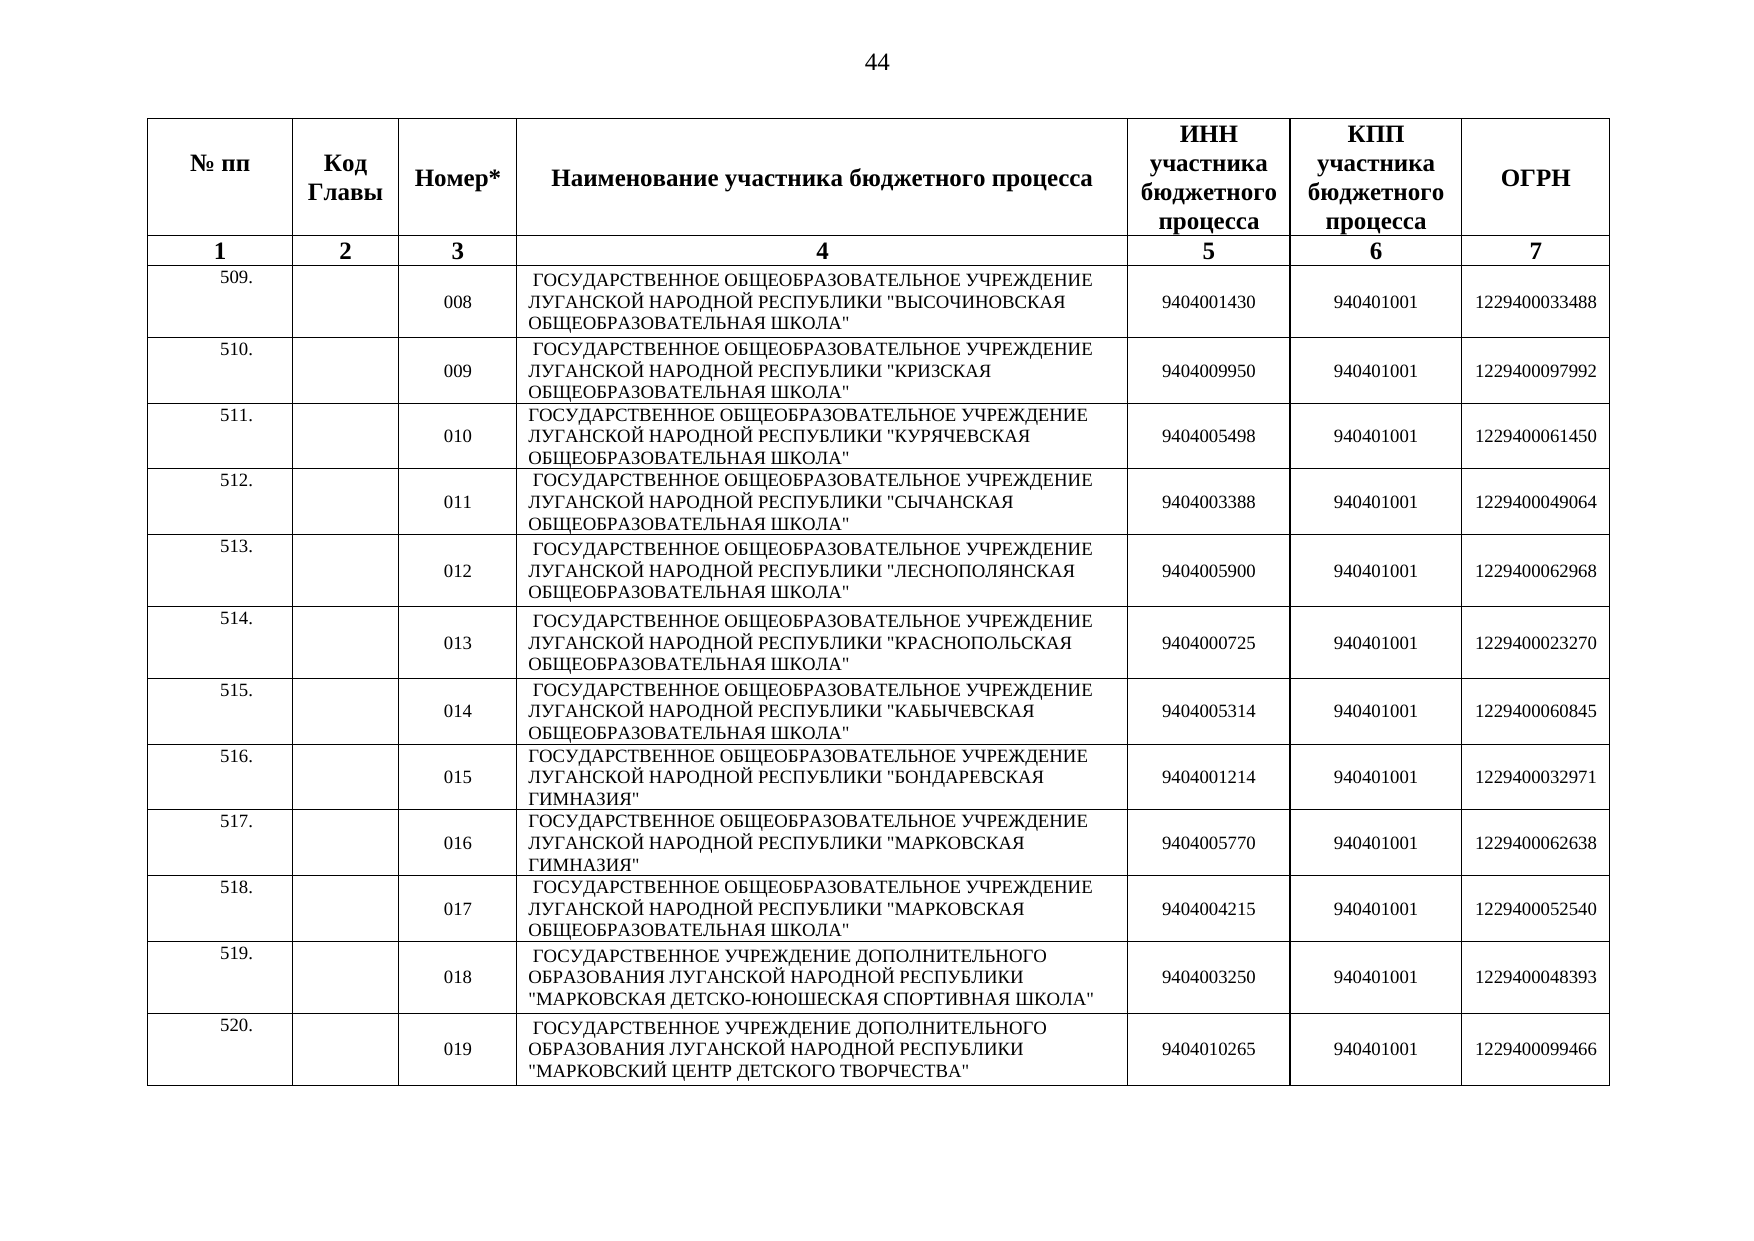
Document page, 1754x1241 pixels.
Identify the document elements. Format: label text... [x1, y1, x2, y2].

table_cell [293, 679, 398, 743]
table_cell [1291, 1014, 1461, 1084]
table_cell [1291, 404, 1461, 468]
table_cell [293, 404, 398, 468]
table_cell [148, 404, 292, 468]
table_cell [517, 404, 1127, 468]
table_cell 4 [517, 236, 1127, 265]
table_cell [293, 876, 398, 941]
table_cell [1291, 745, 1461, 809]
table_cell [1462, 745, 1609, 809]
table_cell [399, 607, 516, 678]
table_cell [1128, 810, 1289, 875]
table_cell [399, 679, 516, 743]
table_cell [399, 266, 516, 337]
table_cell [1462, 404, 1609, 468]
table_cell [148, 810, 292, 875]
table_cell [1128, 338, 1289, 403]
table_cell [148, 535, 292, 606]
table_header Наименование участника бюджетного процесса [517, 119, 1127, 235]
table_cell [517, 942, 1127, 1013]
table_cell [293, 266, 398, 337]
table_header ИНН участника бюджетного процесса [1128, 119, 1289, 235]
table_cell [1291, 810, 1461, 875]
table_header Код Главы [293, 119, 398, 235]
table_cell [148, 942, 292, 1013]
table_cell 6 [1291, 236, 1461, 265]
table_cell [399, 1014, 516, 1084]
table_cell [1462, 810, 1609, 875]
table_cell 5 [1128, 236, 1289, 265]
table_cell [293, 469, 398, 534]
table_cell 2 [293, 236, 398, 265]
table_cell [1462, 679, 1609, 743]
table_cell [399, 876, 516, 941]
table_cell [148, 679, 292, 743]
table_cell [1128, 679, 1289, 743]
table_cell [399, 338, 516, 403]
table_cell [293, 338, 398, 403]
table_header № пп [148, 119, 292, 235]
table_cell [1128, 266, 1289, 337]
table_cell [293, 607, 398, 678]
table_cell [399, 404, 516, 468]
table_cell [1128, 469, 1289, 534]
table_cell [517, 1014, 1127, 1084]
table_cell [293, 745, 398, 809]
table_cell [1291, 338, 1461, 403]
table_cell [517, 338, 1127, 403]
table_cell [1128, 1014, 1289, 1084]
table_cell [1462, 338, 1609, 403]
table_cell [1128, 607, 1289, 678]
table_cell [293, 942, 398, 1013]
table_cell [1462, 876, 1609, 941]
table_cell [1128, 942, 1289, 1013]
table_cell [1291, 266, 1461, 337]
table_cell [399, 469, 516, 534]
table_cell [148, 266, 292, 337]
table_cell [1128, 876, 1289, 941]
table_cell 3 [399, 236, 516, 265]
table_header КПП участника бюджетного процесса [1291, 119, 1461, 235]
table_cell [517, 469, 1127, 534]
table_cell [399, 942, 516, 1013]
table_cell 7 [1462, 236, 1609, 265]
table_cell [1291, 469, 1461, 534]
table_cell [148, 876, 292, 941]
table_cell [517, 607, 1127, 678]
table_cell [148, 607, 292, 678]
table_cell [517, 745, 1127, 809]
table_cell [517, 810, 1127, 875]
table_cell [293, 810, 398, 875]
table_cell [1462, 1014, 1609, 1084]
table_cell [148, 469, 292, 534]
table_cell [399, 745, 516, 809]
table_cell 1 [148, 236, 292, 265]
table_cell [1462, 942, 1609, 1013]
table_header ОГРН [1462, 119, 1609, 235]
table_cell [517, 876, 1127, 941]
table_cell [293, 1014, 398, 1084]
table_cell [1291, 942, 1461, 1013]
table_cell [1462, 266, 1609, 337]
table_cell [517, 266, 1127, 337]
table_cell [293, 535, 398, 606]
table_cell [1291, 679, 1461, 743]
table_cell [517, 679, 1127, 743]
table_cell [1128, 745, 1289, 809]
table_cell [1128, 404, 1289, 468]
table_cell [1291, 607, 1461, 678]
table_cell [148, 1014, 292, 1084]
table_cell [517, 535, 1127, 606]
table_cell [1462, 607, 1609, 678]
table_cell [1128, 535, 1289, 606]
table_header Номер* [399, 119, 516, 235]
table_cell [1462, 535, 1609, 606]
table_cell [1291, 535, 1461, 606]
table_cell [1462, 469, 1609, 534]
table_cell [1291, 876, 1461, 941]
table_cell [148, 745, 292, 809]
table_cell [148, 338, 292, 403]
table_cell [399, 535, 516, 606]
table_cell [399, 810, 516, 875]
